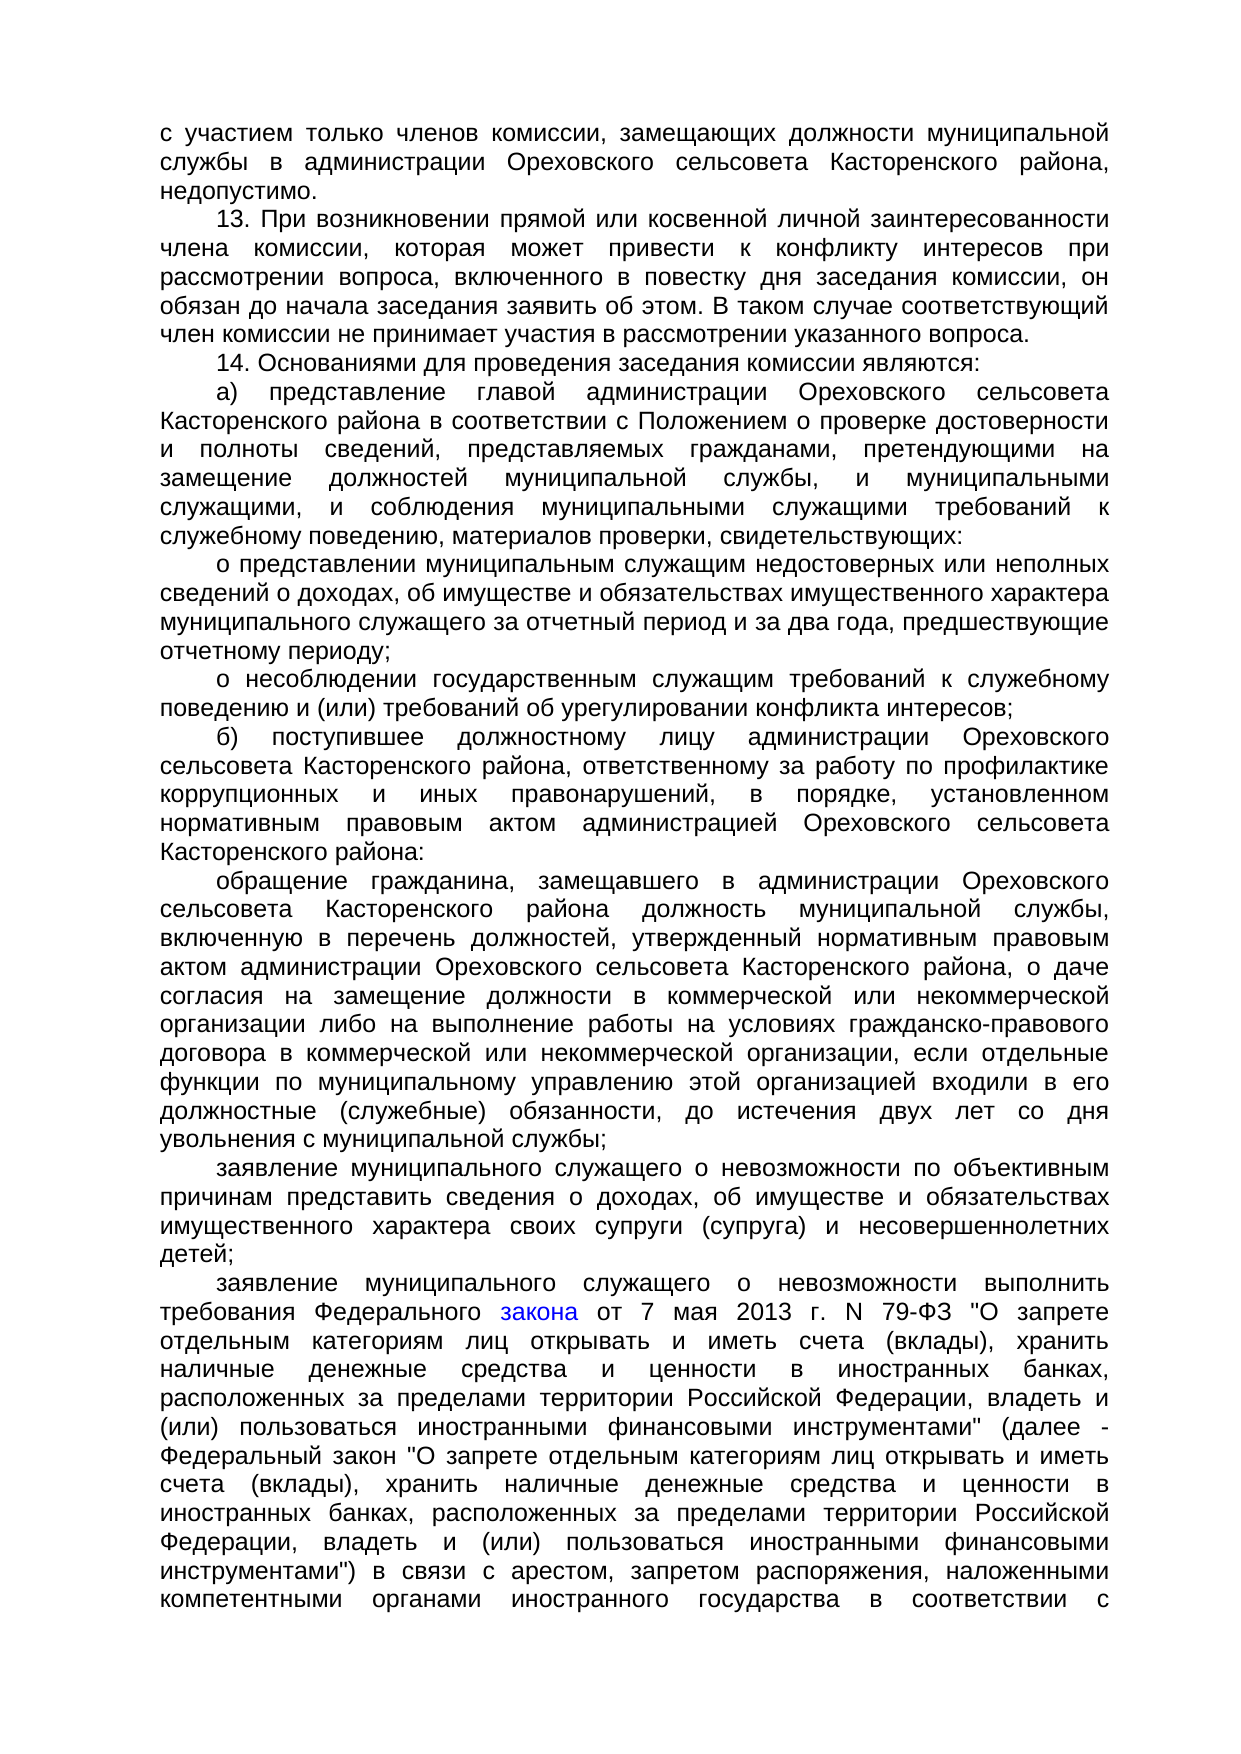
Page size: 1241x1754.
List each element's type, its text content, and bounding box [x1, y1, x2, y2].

text заявление муниципального служащего о невозможности по объективным причинам представить сведения о доходах, об имуществе и обязательствах имущественного характера своих супруги (супруга) и несовершеннолетних детей; [159, 1153, 1110, 1268]
text обращение гражданина, замещавшего в администрации Ореховского сельсовета Касторенского района должность муниципальной службы, включенную в перечень должностей, утвержденный нормативным правовым актом администрации Ореховского сельсовета Касторенского района, о даче согласия на замещение должности в коммерческой или некоммерческой организации либо на выполнение работы на условиях гражданско-правового договора в коммерческой или некоммерческой организации, если отдельные функции по муниципальному управлению этой организацией входили в его должностные (служебные) обязанности, до истечения двух лет со дня увольнения с муниципальной службы; [159, 866, 1110, 1153]
text б) поступившее должностному лицу администрации Ореховского сельсовета Касторенского района, ответственному за работу по профилактике коррупционных и иных правонарушений, в порядке, установленном нормативным правовым актом администрацией Ореховского сельсовета Касторенского района: [159, 722, 1110, 866]
text о несоблюдении государственным служащим требований к служебному поведению и (или) требований об урегулировании конфликта интересов; [159, 664, 1110, 722]
text а) представление главой администрации Ореховского сельсовета Касторенского района в соответствии с Положением о проверке достоверности и полноты сведений, представляемых гражданами, претендующими на замещение должностей муниципальной службы, и муниципальными служащими, и соблюдения муниципальными служащими требований к служебному поведению, материалов проверки, свидетельствующих: [159, 377, 1110, 549]
text 14. Основаниями для проведения заседания комиссии являются: [159, 348, 1110, 377]
text 13. При возникновении прямой или косвенной личной заинтересованности члена комиссии, которая может привести к конфликту интересов при рассмотрении вопроса, включенного в повестку дня заседания комиссии, он обязан до начала заседания заявить об этом. В таком случае соответствующий член комиссии не принимает участия в рассмотрении указанного вопроса. [159, 204, 1110, 348]
text о представлении муниципальным служащим недостоверных или неполных сведений о доходах, об имуществе и обязательствах имущественного характера муниципального служащего за отчетный период и за два года, предшествующие отчетному периоду; [159, 549, 1110, 664]
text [159, 118, 1110, 204]
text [159, 1268, 1110, 1613]
